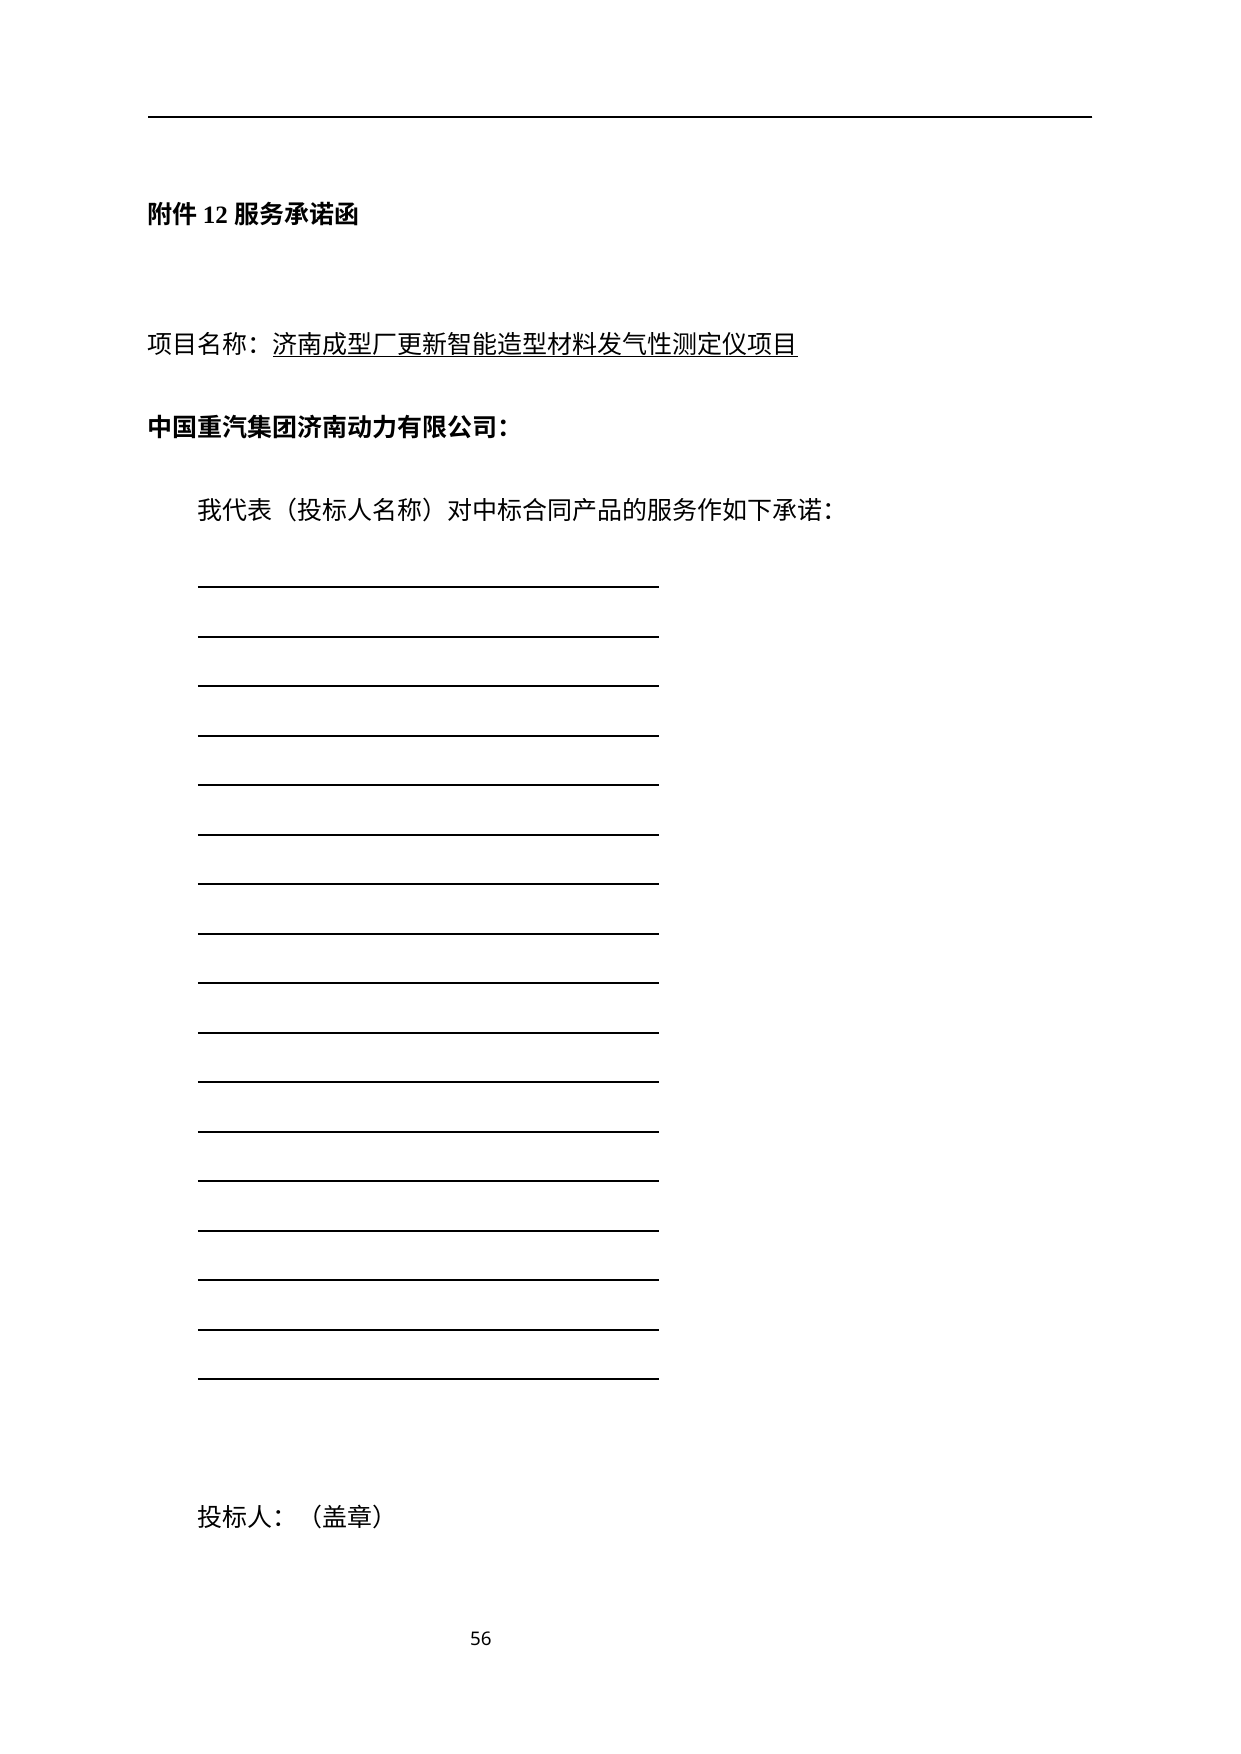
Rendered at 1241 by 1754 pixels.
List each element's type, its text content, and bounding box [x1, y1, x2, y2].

text 中国重汽集团济南动力有限公司： [148, 393, 1092, 458]
text 投标人：（盖章） [148, 1483, 1092, 1548]
text 我代表（投标人名称）对中标合同产品的服务作如下承诺： [148, 476, 1092, 541]
text 附件12 服务承诺函 [148, 180, 1092, 245]
text 项目名称：济南成型厂更新智能造型材料发气性测定仪项目 [148, 310, 1092, 375]
